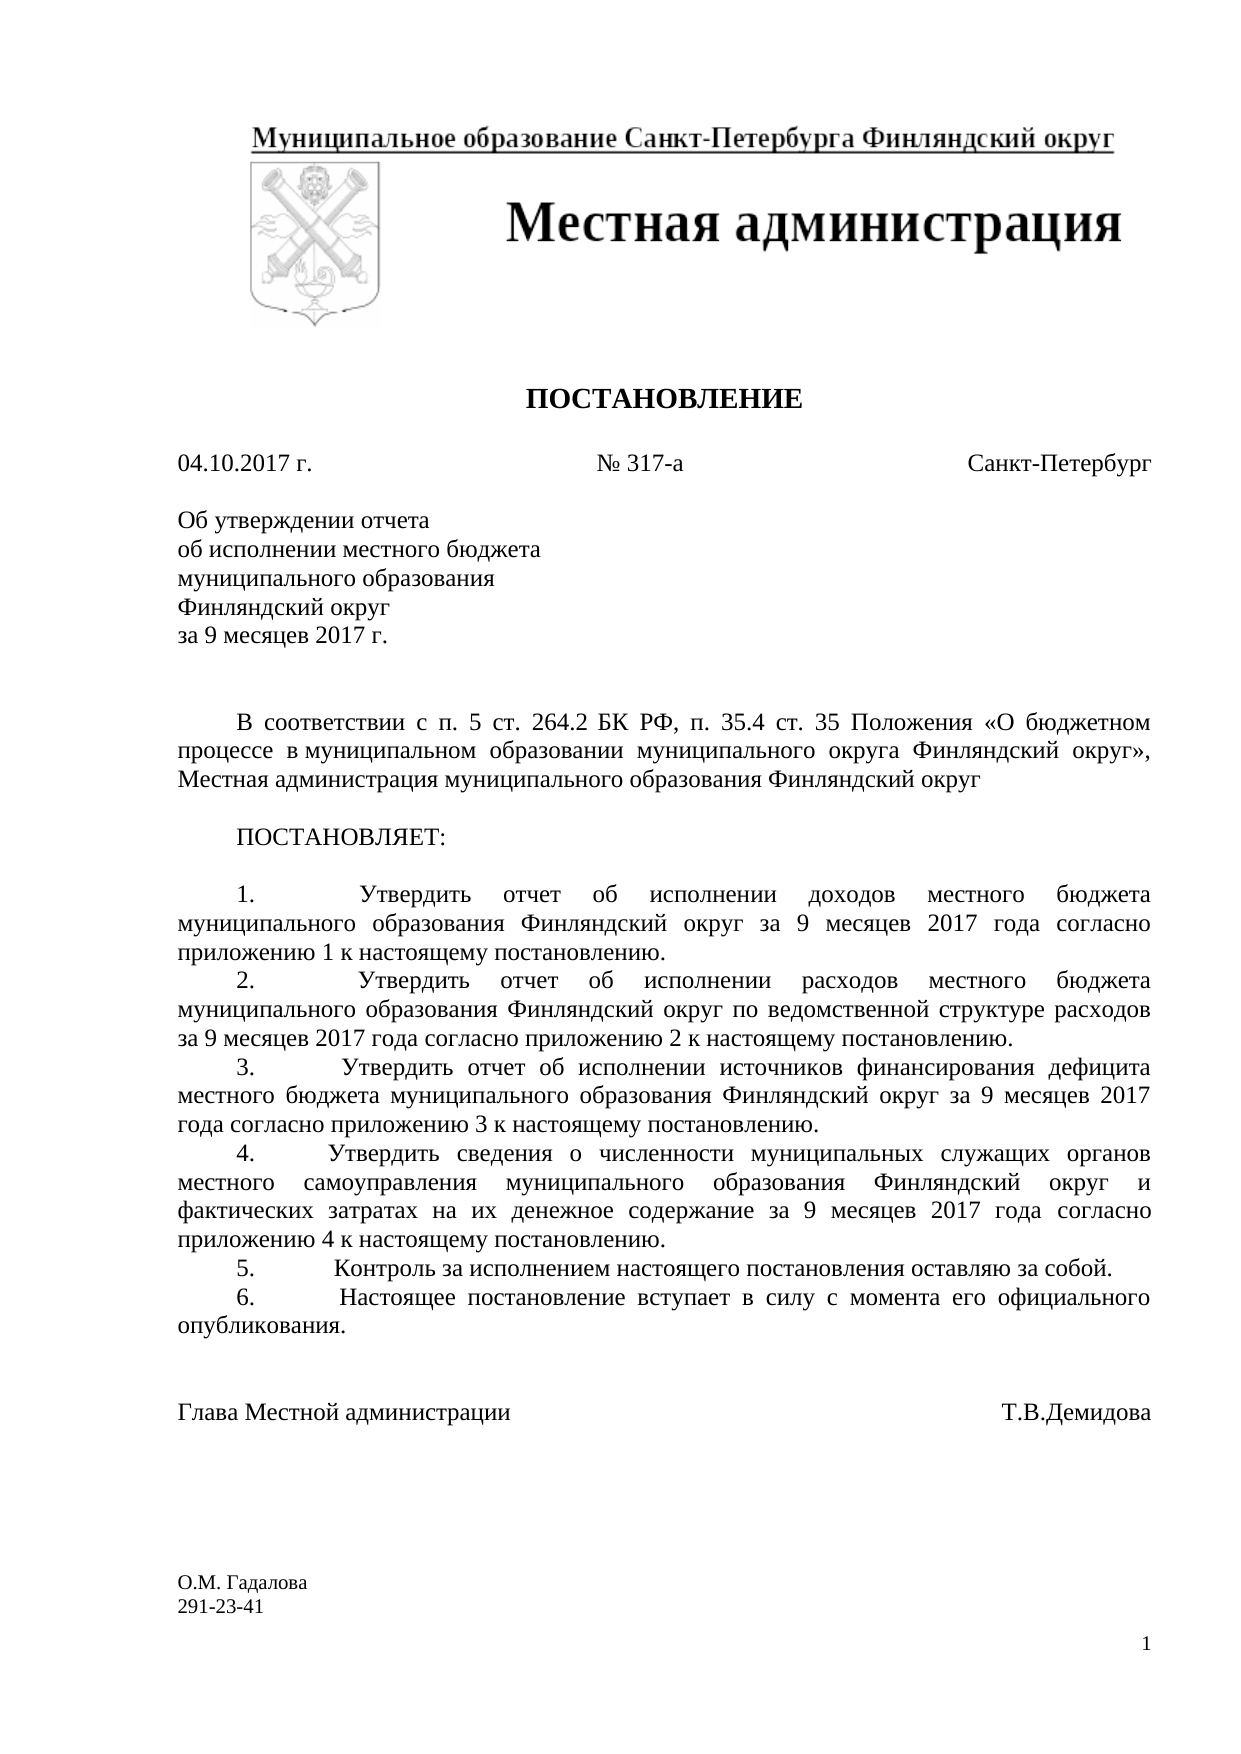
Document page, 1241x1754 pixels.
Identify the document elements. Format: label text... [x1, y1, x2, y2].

list Утвердить отчет об исполнении расходов местного бюджета муниципального образования Финляндский округ по ведомственной структуре расходов за 9 месяцев 2017 года согласно приложению 2 к настоящему постановлению. [177, 966, 1152, 1052]
list Утвердить отчет об исполнении источников финансирования дефицита местного бюджета муниципального образования Финляндский округ за 9 месяцев 2017 года согласно приложению 3 к настоящему постановлению. [177, 1052, 1152, 1138]
list Утвердить отчет об исполнении доходов местного бюджета муниципального образования Финляндский округ за 9 месяцев 2017 года согласно приложению 1 к настоящему постановлению. [177, 879, 1152, 966]
text Об утверждении отчета [177, 506, 1152, 534]
text за 9 месяцев 2017 г. [177, 621, 1152, 649]
text Финляндский округ [177, 592, 1152, 621]
list Утвердить сведения о численности муниципальных служащих органов местного самоуправления муниципального образования Финляндский округ и фактических затратах на их денежное содержание за 9 месяцев 2017 года согласно приложению 4 к настоящему постановлению. [177, 1138, 1152, 1253]
text 291-23-41 [177, 1594, 1152, 1618]
text об исполнении местного бюджета [177, 534, 1152, 563]
list Настоящее постановление вступает в силу с момента его официального опубликования. [177, 1282, 1152, 1339]
text Глава Местной администрации Т.В.Демидова [177, 1397, 1152, 1449]
text ПОСТАНОВЛЯЕТ: [177, 822, 1152, 851]
list Контроль за исполнением настоящего постановления оставляю за собой. [177, 1253, 1152, 1282]
text 04.10.2017 г. № 317-а Санкт-Петербург [177, 448, 1152, 506]
text В соответствии с п. 5 ст. 264.2 БК РФ, п. 35.4 ст. 35 Положения «О бюджетном процессе в муниципальном образовании муниципального округа Финляндский округ», Местная администрация муниципального образования Финляндский округ [177, 707, 1152, 793]
text ПОСТАНОВЛЕНИЕ [177, 118, 1152, 414]
text О.М. Гадалова [177, 1570, 1152, 1594]
text муниципального образования [177, 563, 1152, 592]
